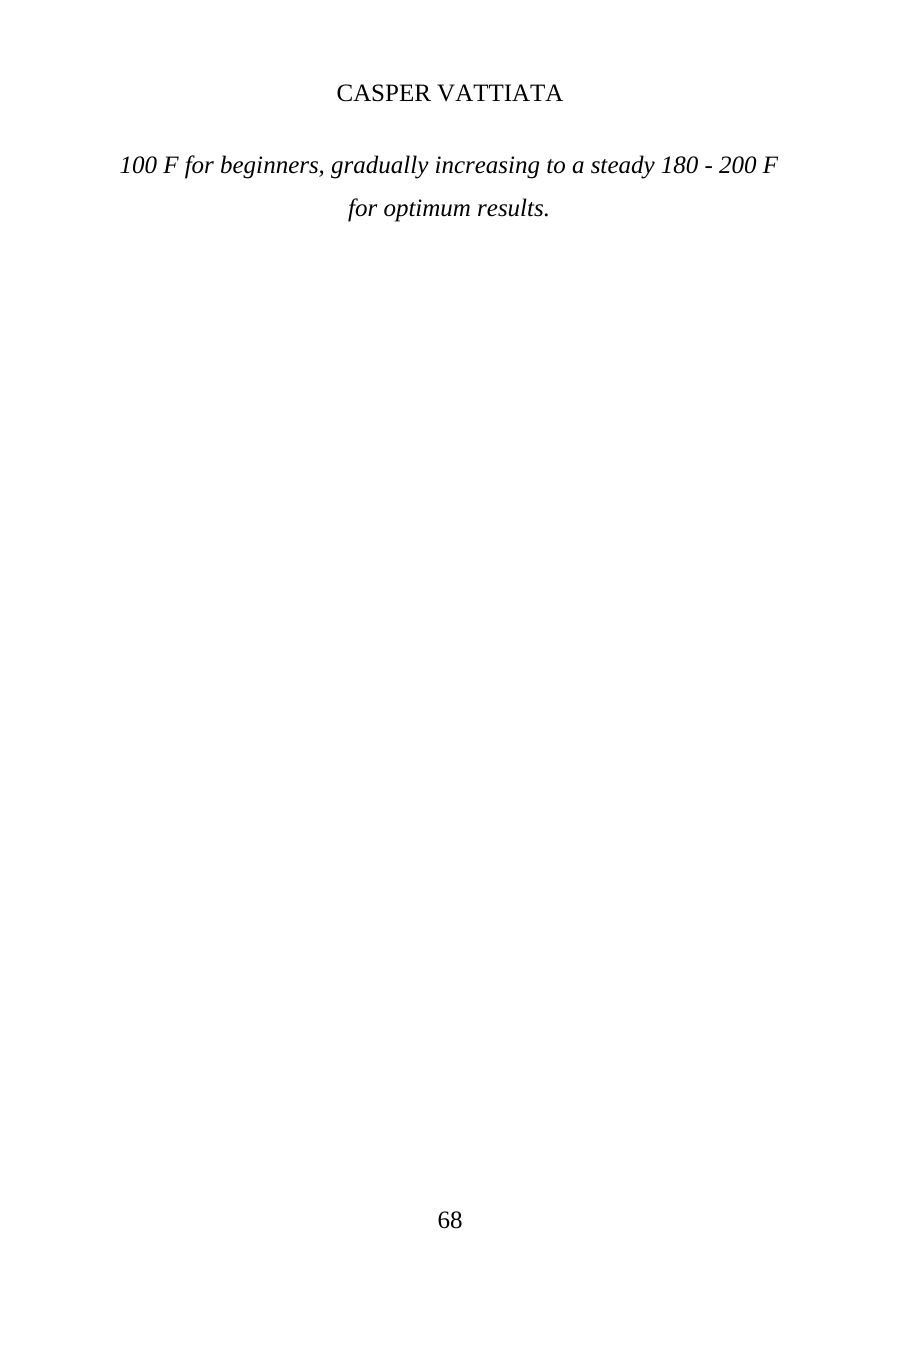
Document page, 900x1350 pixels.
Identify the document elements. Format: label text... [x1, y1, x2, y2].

text 100 F for beginners, gradually increasing to a steady 180 - 200 F for optimum results. [112, 150, 787, 222]
